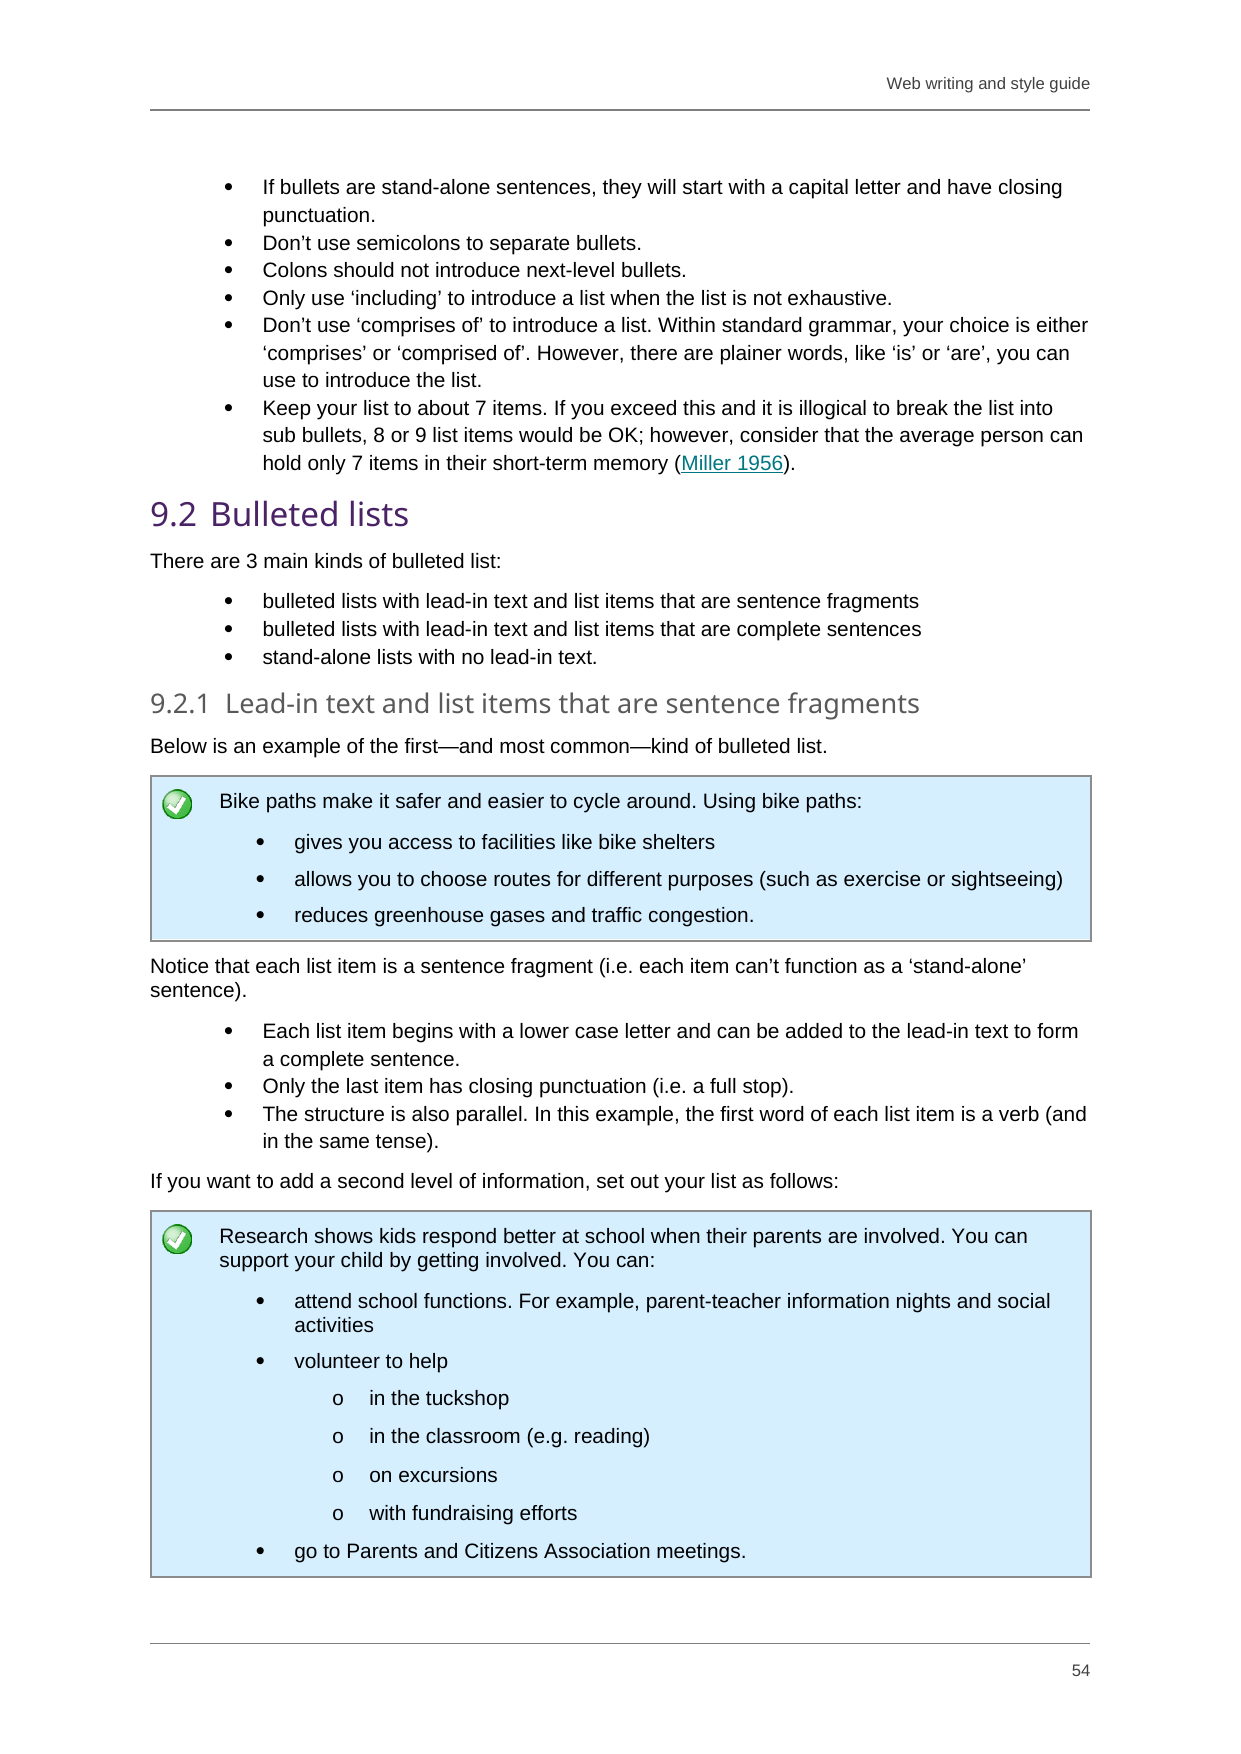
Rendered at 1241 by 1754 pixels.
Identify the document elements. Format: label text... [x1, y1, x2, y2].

list Don’t use ‘comprises of’ to introduce a list. Within standard grammar, your choice is either ‘comprises’ or ‘comprised of’. However, there are plainer words, like ‘is’ or ‘are’, you can use to introduce the list. [225, 313, 1090, 392]
subtitle Bulleted lists [150, 491, 1090, 536]
list If bullets are stand-alone sentences, they will start with a capital letter and have closing punctuation. [225, 175, 1090, 227]
table_header [152, 777, 208, 939]
text There are 3 main kinds of bulleted list: [150, 549, 1090, 573]
list bulleted lists with lead-in text and list items that are sentence fragments [225, 589, 1090, 613]
list Don’t use semicolons to separate bullets. [225, 230, 1090, 254]
list Each list item begins with a lower case letter and can be added to the lead-in text to form a complete sentence. [225, 1019, 1090, 1070]
table_header Research shows kids respond better at school when their parents are involved. You can support your child by getting involved. You can: attend school functions. For example, parent-teacher information nights and social activities volunteer to help in the tuckshop in the classroom (e.g. reading) on excursions with fundraising efforts go to Parents and Citizens Association meetings. [208, 1212, 1090, 1576]
picture [162, 1224, 192, 1254]
list Keep your list to about 7 items. If you exceed this and it is illogical to break the list into sub bullets, 8 or 9 list items would be OK; however, consider that the average person can hold only 7 items in their short-term memory (Miller 1956). [225, 396, 1090, 475]
table_header Bike paths make it safer and easier to cycle around. Using bike paths: gives you access to facilities like bike shelters allows you to choose routes for different purposes (such as exercise or sightseeing) reduces greenhouse gases and traffic congestion. [208, 777, 1090, 939]
list Colons should not introduce next-level bullets. [225, 258, 1090, 282]
list stand-alone lists with no lead-in text. [225, 644, 1090, 669]
text Notice that each list item is a sentence fragment (i.e. each item can’t function as a ‘stand-alone’ sentence). [150, 954, 1090, 1002]
table_header [152, 1212, 208, 1576]
text If you want to add a second level of information, set out your list as follows: [150, 1169, 1090, 1193]
picture [162, 789, 192, 819]
text Below is an example of the first—and most common—kind of bulleted list. [150, 734, 1090, 758]
list Only use ‘including’ to introduce a list when the list is not exhaustive. [225, 286, 1090, 309]
list The structure is also parallel. In this example, the first word of each list item is a verb (and in the same tense). [225, 1101, 1090, 1153]
subtitle Lead-in text and list items that are sentence fragments [150, 685, 1090, 722]
list bulleted lists with lead-in text and list items that are complete sentences [225, 617, 1090, 641]
list Only the last item has closing punctuation (i.e. a full stop). [225, 1074, 1090, 1098]
